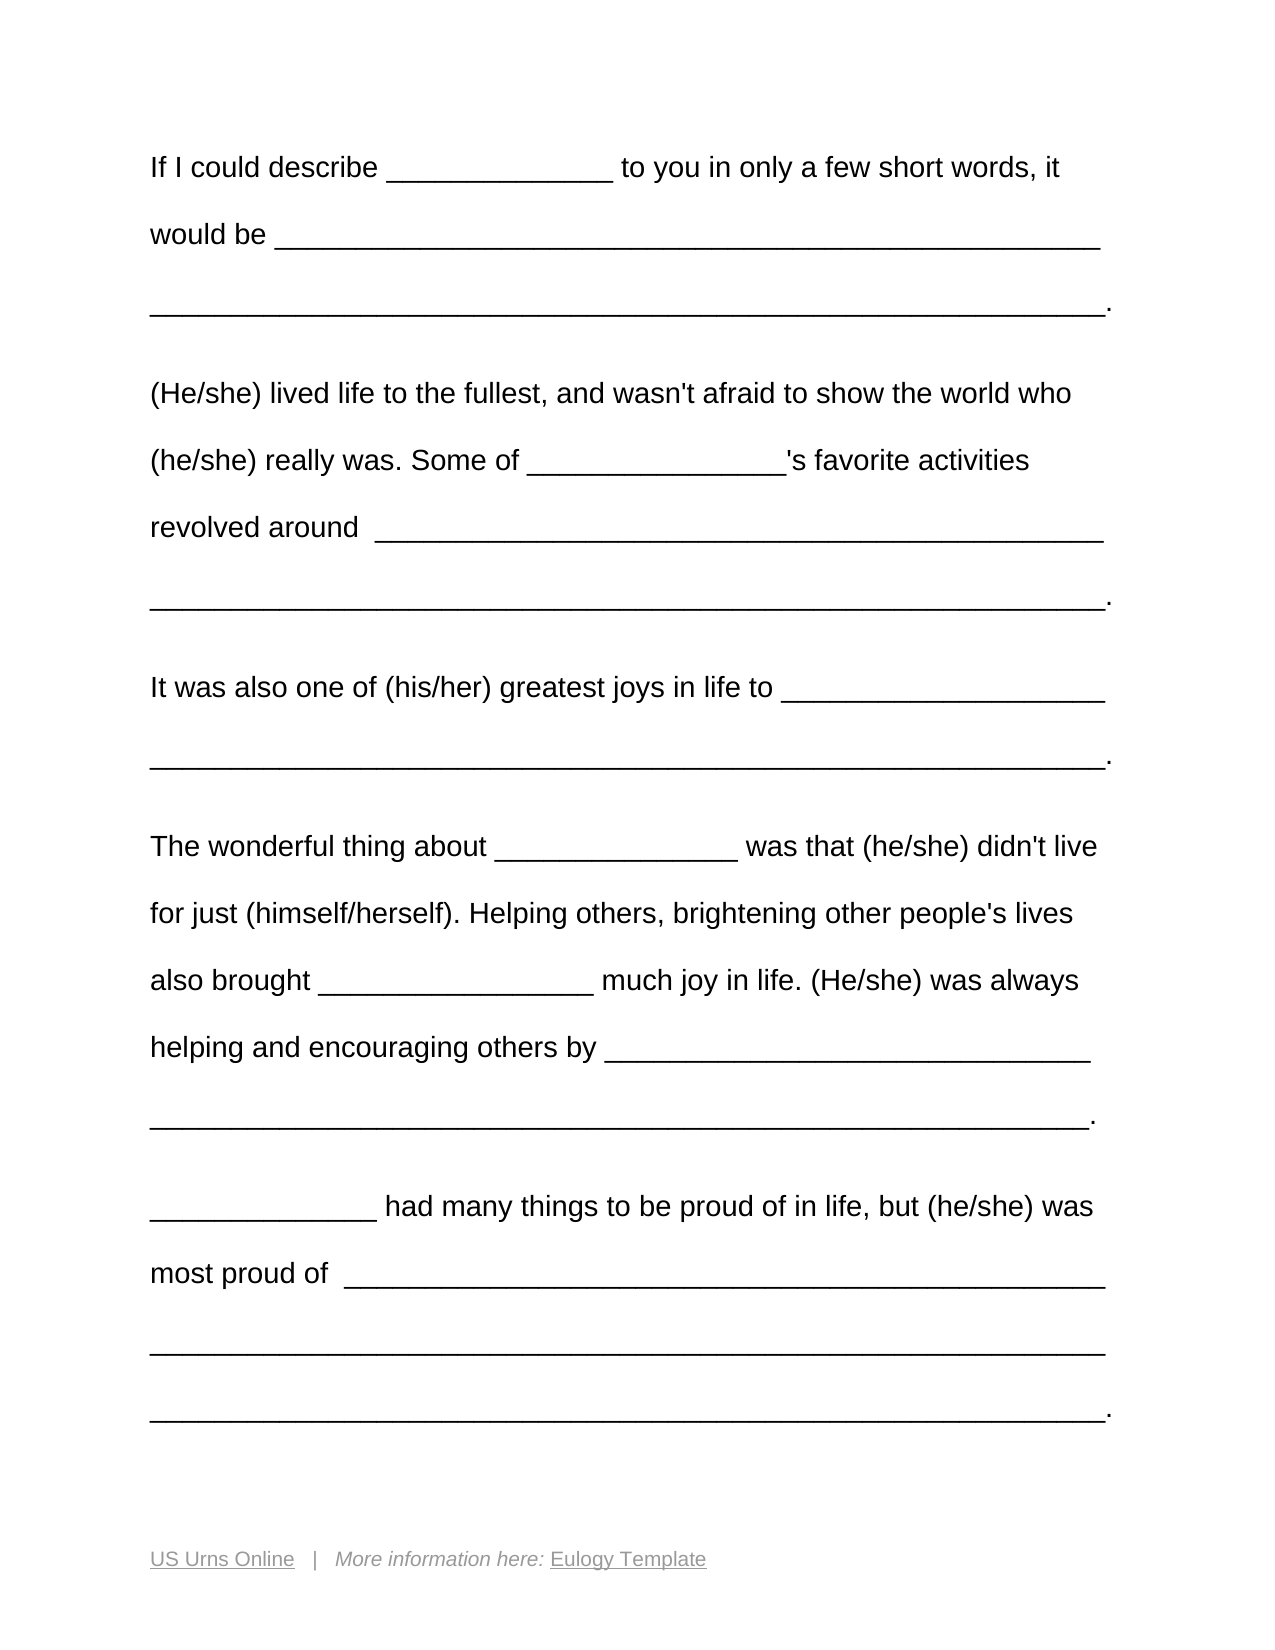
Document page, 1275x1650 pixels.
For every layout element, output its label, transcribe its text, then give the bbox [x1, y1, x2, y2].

text (He/she) lived life to the fullest, and wasn't afraid to show the world who (he/she) really was. Some of ________________'s favorite activities revolved around _____________________________________________ ___________________________________________________________. [150, 376, 1125, 611]
text The wonderful thing about _______________ was that (he/she) didn't live for just (himself/herself). Helping others, brightening other people's lives also brought _________________ much joy in life. (He/she) was always helping and encouraging others by ______________________________ __________________________________________________________. [150, 829, 1125, 1131]
text If I could describe ______________ to you in only a few short words, it would be ___________________________________________________ ___________________________________________________________. [150, 150, 1125, 318]
text It was also one of (his/her) greatest joys in life to ____________________ ___________________________________________________________. [150, 669, 1125, 770]
text ______________ had many things to be proud of in life, but (he/she) was most proud of _______________________________________________ ___________________________________________________________ ___________________________________________________________. [150, 1189, 1125, 1424]
